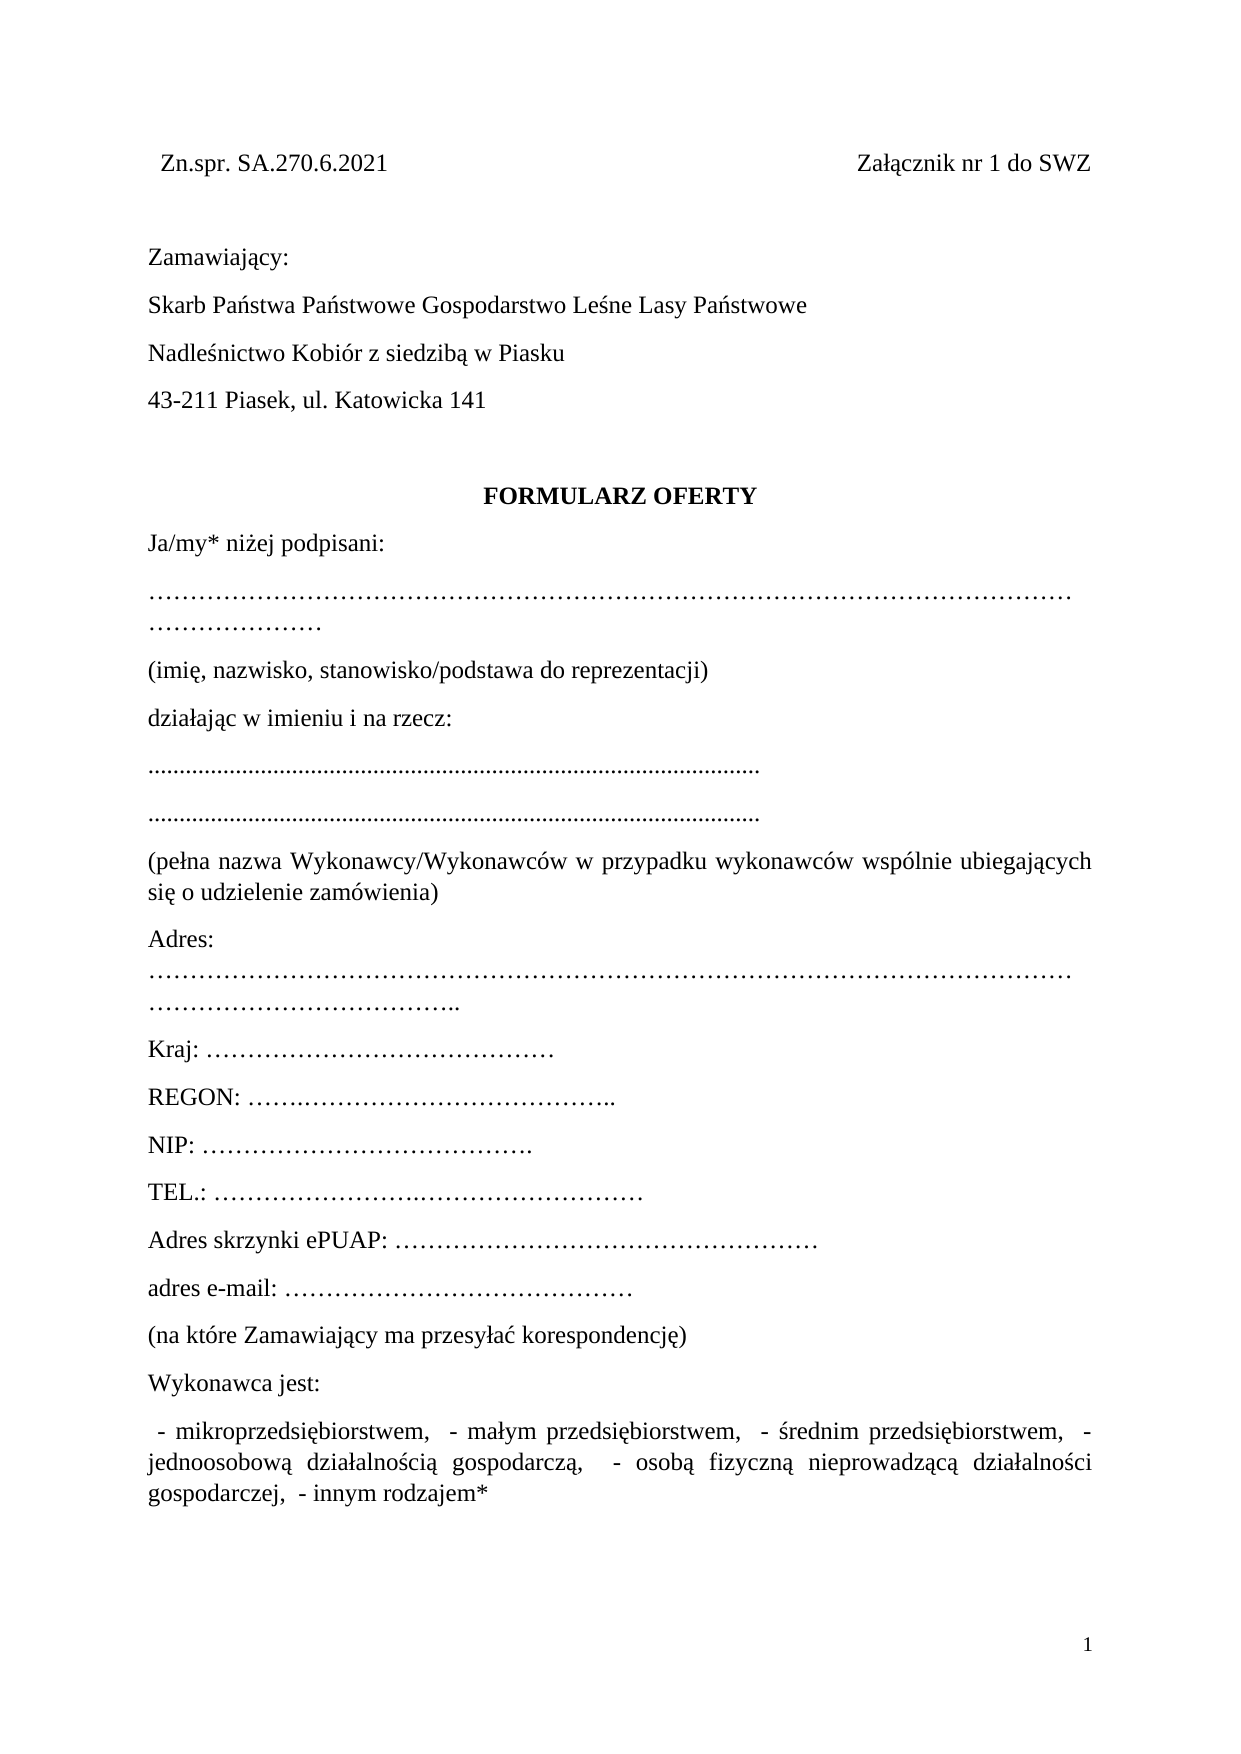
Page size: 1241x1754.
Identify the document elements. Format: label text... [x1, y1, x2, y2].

text adres e-mail: …………………………………… [148, 1273, 1093, 1302]
text FORMULARZ OFERTY [148, 481, 1093, 509]
text działając w imieniu i na rzecz: [148, 703, 1093, 731]
text Kraj: …………………………………… [148, 1034, 1093, 1063]
text Adres: ………………………………………………………………………………………………………………………………….. [148, 924, 1093, 1015]
text .................................................................................................. [148, 750, 1093, 779]
text Wykonawca jest: [148, 1368, 1093, 1397]
text TEL.: …………………….……………………… [148, 1177, 1093, 1206]
text Zamawiający: [148, 242, 1093, 271]
text …………………………………………………………………………………………………………………… [148, 576, 1093, 636]
text NIP: …………………………………. [148, 1130, 1093, 1158]
text (imię, nazwisko, stanowisko/podstawa do reprezentacji) [148, 655, 1093, 684]
text Adres skrzynki ePUAP: …………………………………………… [148, 1225, 1093, 1254]
text - mikroprzedsiębiorstwem, - małym przedsiębiorstwem, - średnim przedsiębiorstwem, - jednoosobową działalnością gospodarczą, - osobą fizyczną nieprowadzącą działalności gospodarczej, - innym rodzajem* [148, 1416, 1093, 1507]
text .................................................................................................. [148, 798, 1093, 827]
text (pełna nazwa Wykonawcy/Wykonawców w przypadku wykonawców wspólnie ubiegających się o udzielenie zamówienia) [148, 846, 1093, 906]
text Ja/my* niżej podpisani: [148, 528, 1093, 557]
text Skarb Państwa Państwowe Gospodarstwo Leśne Lasy Państwowe [148, 290, 1093, 319]
text Nadleśnictwo Kobiór z siedzibą w Piasku [148, 338, 1093, 366]
text (na które Zamawiający ma przesyłać korespondencję) [148, 1321, 1093, 1349]
text REGON: …….……………………………….. [148, 1082, 1093, 1111]
text 43-211 Piasek, ul. Katowicka 141 [148, 385, 1093, 414]
text Zn.spr. SA.270.6.2021 Załącznik nr 1 do SWZ [148, 148, 1093, 176]
